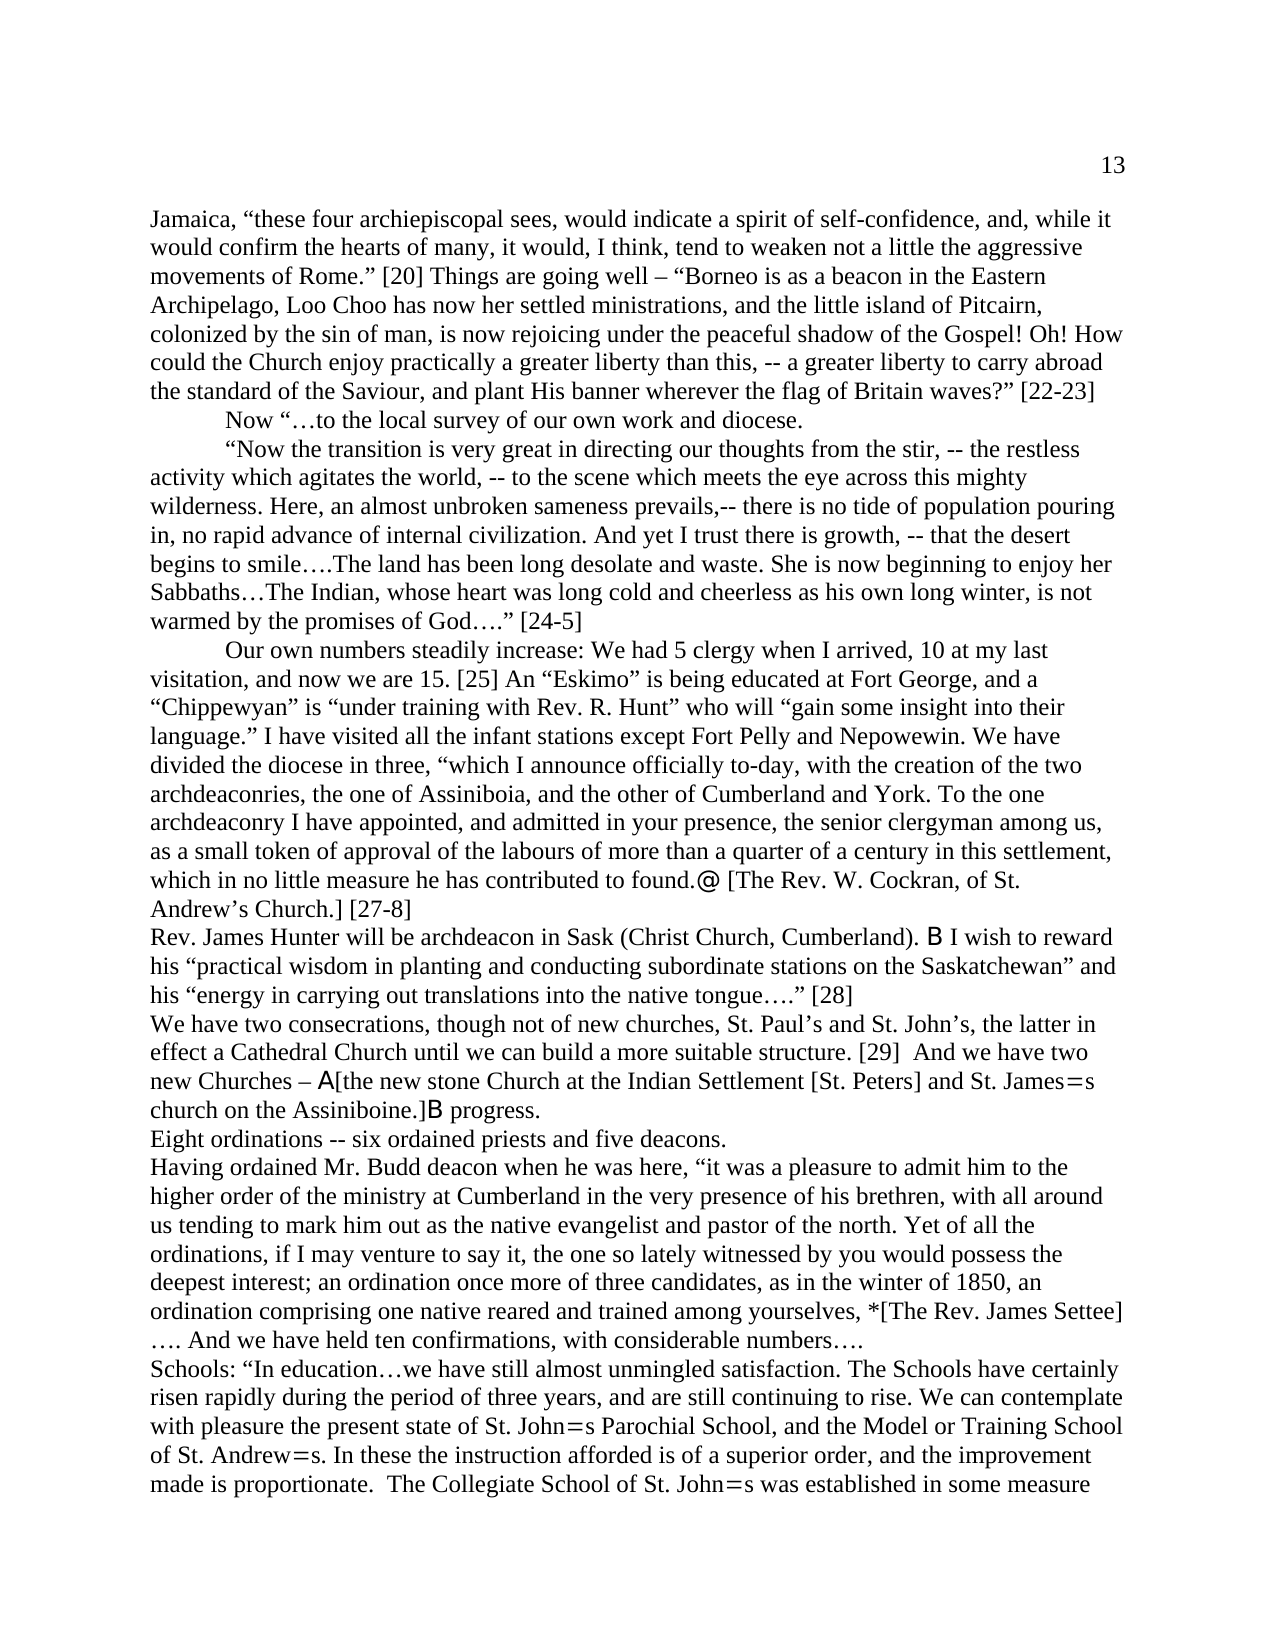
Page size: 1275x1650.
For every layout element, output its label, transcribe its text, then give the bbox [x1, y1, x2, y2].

text Having ordained Mr. Budd deacon when he was here, “it was a pleasure to admit him to the higher order of the ministry at Cumberland in the very presence of his brethren, with all around us tending to mark him out as the native evangelist and pastor of the north. Yet of all the ordinations, if I may venture to say it, the one so lately witnessed by you would possess the deepest interest; an ordination once more of three candidates, as in the winter of 1850, an ordination comprising one native reared and trained among yourselves, *[The Rev. James Settee] …. And we have held ten confirmations, with considerable numbers…. [150, 1152, 1125, 1354]
text Eight ordinations -- six ordained priests and five deacons. [150, 1124, 1125, 1152]
text We have two consecrations, though not of new churches, St. Paul’s and St. John’s, the latter in effect a Cathedral Church until we can build a more suitable structure. [29] And we have two new Churches – [the new stone Church at the Indian Settlement [St. Peters] and St. Jamess church on the Assiniboine.] progress. [150, 1009, 1125, 1124]
text “Now the transition is very great in directing our thoughts from the stir, -- the restless activity which agitates the world, -- to the scene which meets the eye across this mighty wilderness. Here, an almost unbroken sameness prevails,-- there is no tide of population pouring in, no rapid advance of internal civilization. And yet I trust there is growth, -- that the desert begins to smile….The land has been long desolate and waste. She is now beginning to enjoy her Sabbaths…The Indian, whose heart was long cold and cheerless as his own long winter, is not warmed by the promises of God….” [24-5] [150, 434, 1125, 635]
text Now “…to the local survey of our own work and diocese. [150, 405, 1125, 434]
text Rev. James Hunter will be archdeacon in Sask (Christ Church, Cumberland). I wish to reward his “practical wisdom in planting and conducting subordinate stations on the Saskatchewan” and his “energy in carrying out translations into the native tongue….” [28] [150, 922, 1125, 1009]
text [150, 204, 1125, 405]
text Our own numbers steadily increase: We had 5 clergy when I arrived, 10 at my last visitation, and now we are 15. [25] An “Eskimo” is being educated at Fort George, and a “Chippewyan” is “under training with Rev. R. Hunt” who will “gain some insight into their language.” I have visited all the infant stations except Fort Pelly and Nepowewin. We have divided the diocese in three, “which I announce officially to-day, with the creation of the two archdeaconries, the one of Assiniboia, and the other of Cumberland and York. To the one archdeaconry I have appointed, and admitted in your presence, the senior clergyman among us, as a small token of approval of the labours of more than a quarter of a century in this settlement, which in no little measure he has contributed to found. [The Rev. W. Cockran, of St. Andrew’s Church.] [27-8] [150, 635, 1125, 922]
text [150, 1354, 1125, 1497]
